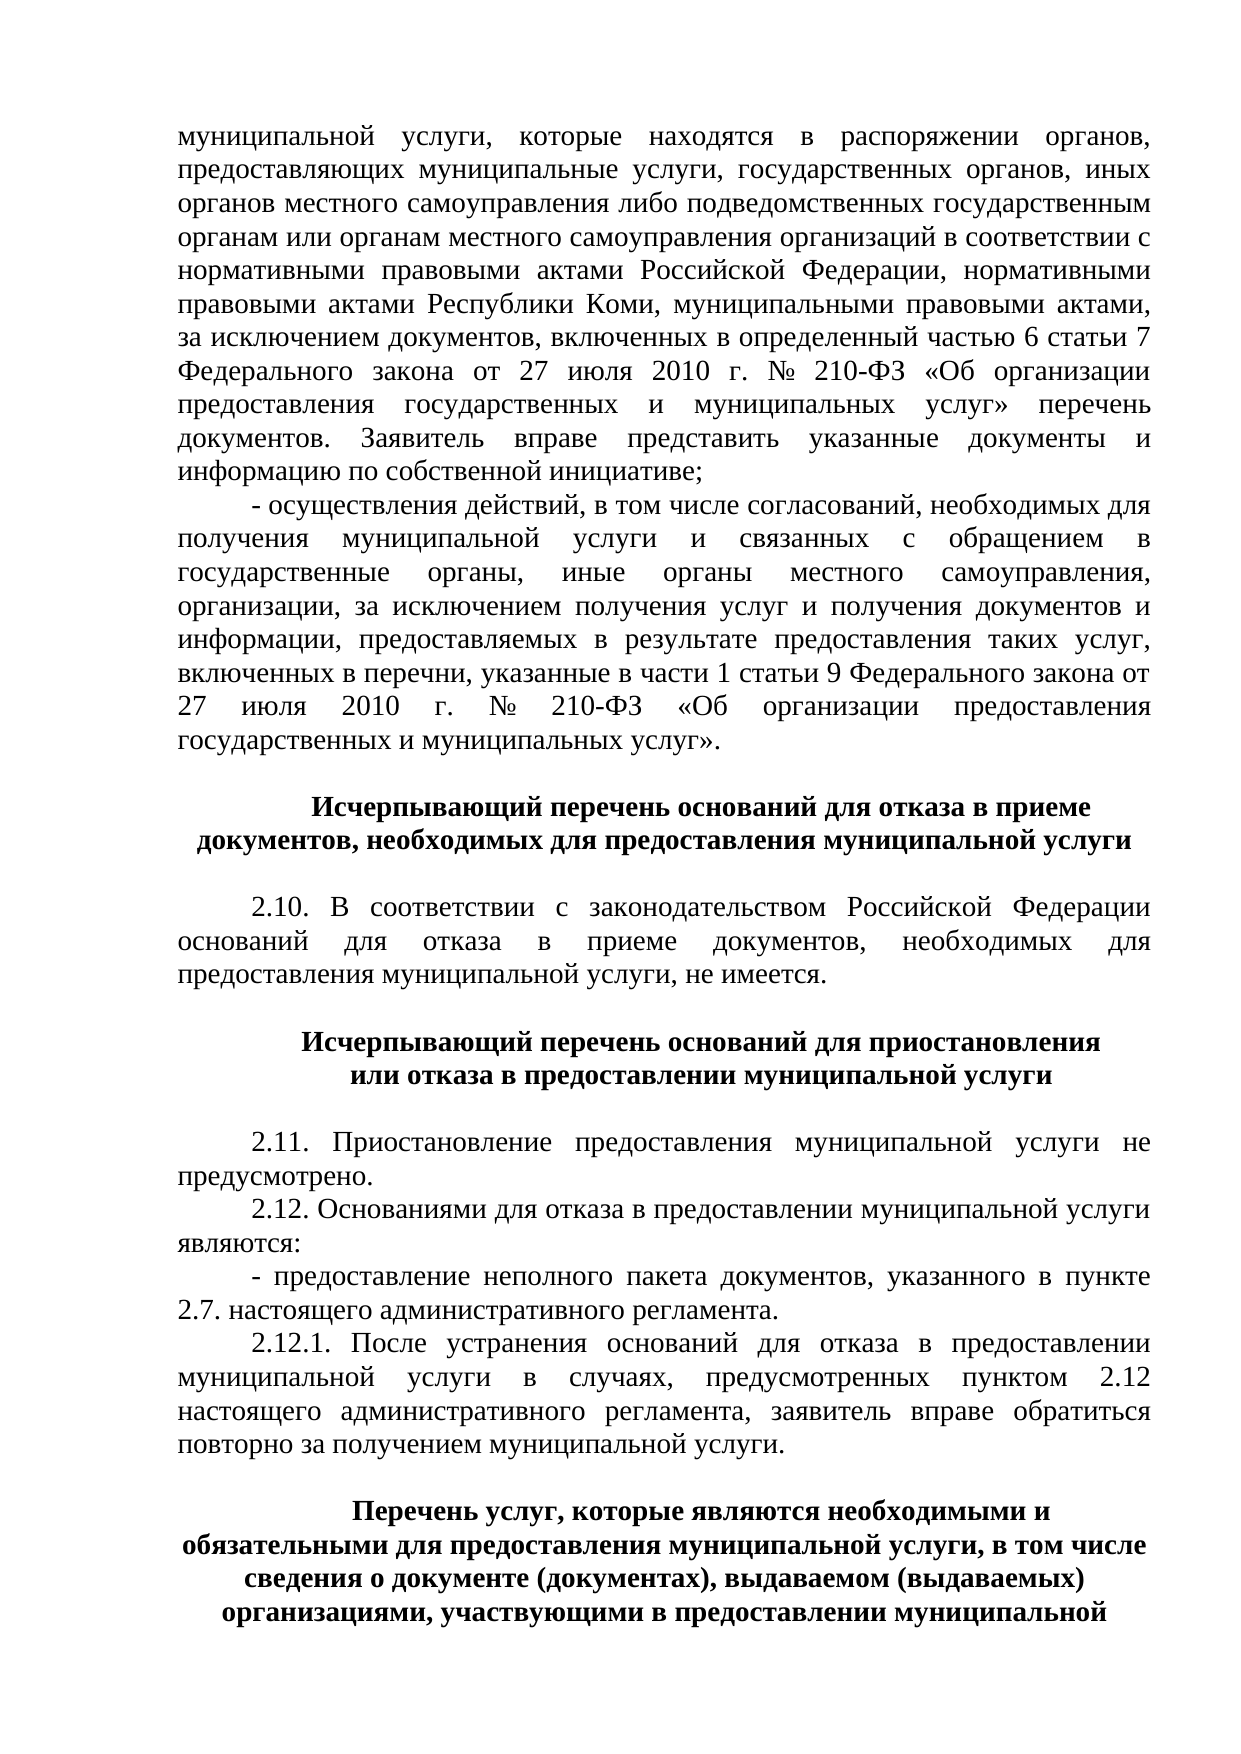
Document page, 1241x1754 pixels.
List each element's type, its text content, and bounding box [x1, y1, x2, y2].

text - предоставление неполного пакета документов, указанного в пункте 2.7. настоящего административного регламента. [177, 1258, 1152, 1326]
text 2.12.1. После устранения оснований для отказа в предоставлении муниципальной услуги в случаях, предусмотренных пунктом 2.12 настоящего административного регламента, заявитель вправе обратиться повторно за получением муниципальной услуги. [177, 1326, 1152, 1460]
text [177, 118, 1152, 487]
text 2.11. Приостановление предоставления муниципальной услуги не предусмотрено. [177, 1124, 1152, 1191]
text 2.12. Основаниями для отказа в предоставлении муниципальной услуги являются: [177, 1191, 1152, 1258]
text Исчерпывающий перечень оснований для отказа в приеме документов, необходимых для предоставления муниципальной услуги [177, 789, 1152, 856]
text - осуществления действий, в том числе согласований, необходимых для получения муниципальной услуги и связанных с обращением в государственные органы, иные органы местного самоуправления, организации, за исключением получения услуг и получения документов и информации, предоставляемых в результате предоставления таких услуг, включенных в перечни, указанные в части 1 статьи 9 Федерального закона от 27 июля 2010 г. № 210-ФЗ «Об организации предоставления государственных и муниципальных услуг». [177, 487, 1152, 755]
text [177, 1493, 1152, 1627]
text Исчерпывающий перечень оснований для приостановления [177, 1024, 1152, 1057]
text 2.10. В соответствии с законодательством Российской Федерации оснований для отказа в приеме документов, необходимых для предоставления муниципальной услуги, не имеется. [177, 889, 1152, 990]
text или отказа в предоставлении муниципальной услуги [177, 1057, 1152, 1091]
